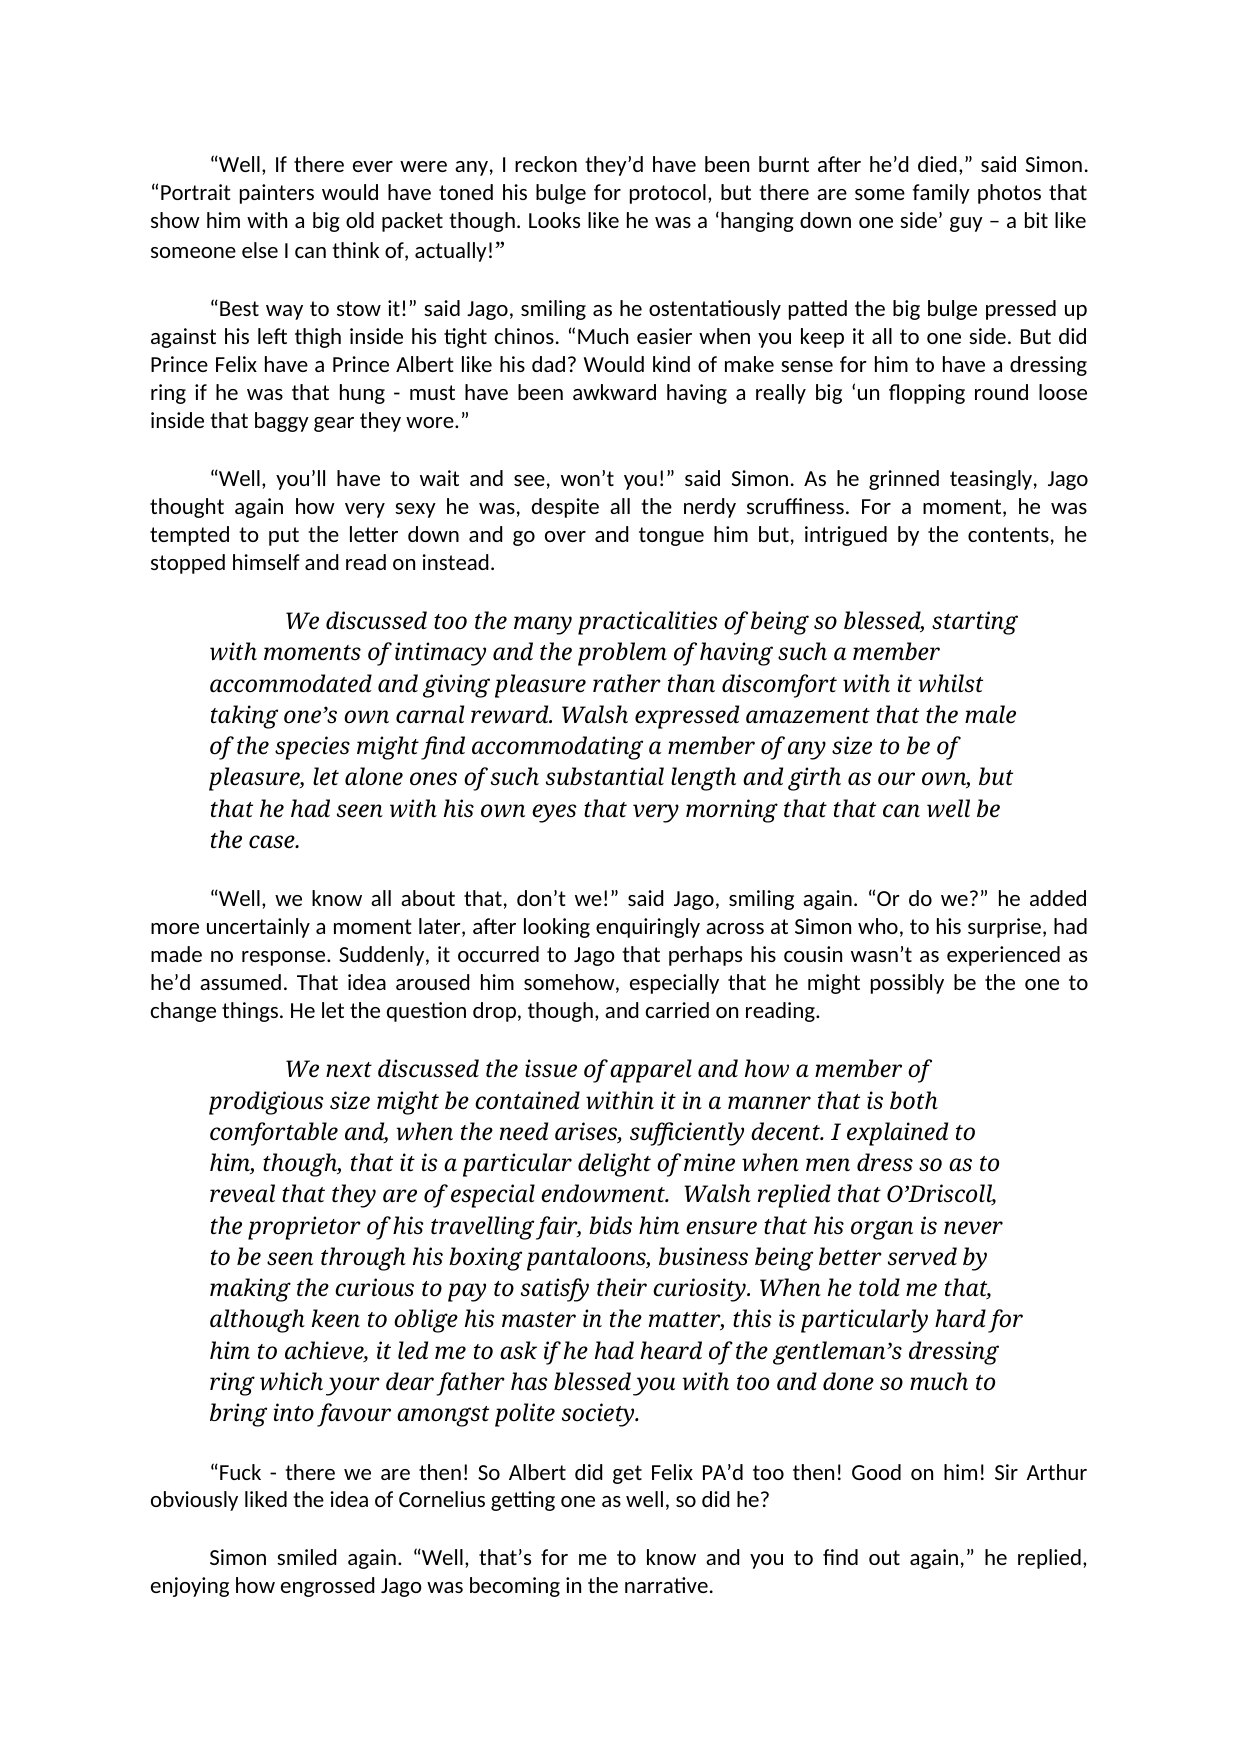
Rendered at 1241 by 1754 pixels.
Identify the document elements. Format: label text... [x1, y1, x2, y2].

text “Fuck - there we are then! So Albert did get Felix PA’d too then! Good on him! Sir Arthur obviously liked the idea of Cornelius getting one as well, so did he? [150, 1458, 1090, 1514]
text “Well, you’ll have to wait and see, won’t you!” said Simon. As he grinned teasingly, Jago thought again how very sexy he was, despite all the nerdy scruffiness. For a moment, he was tempted to put the letter down and go over and tongue him but, intrigued by the contents, he stopped himself and read on instead. [150, 464, 1090, 576]
text “Well, If there ever were any, I reckon they’d have been burnt after he’d died,” said Simon. “Portrait painters would have toned his bulge for protocol, but there are some family photos that show him with a big old packet though. Looks like he was a ‘hanging down one side’ guy – a bit like someone else I can think of, actually!” [150, 150, 1090, 265]
text “Well, we know all about that, don’t we!” said Jago, smiling again. “Or do we?” he added more uncertainly a moment later, after looking enquiringly across at Simon who, to his surprise, had made no response. Suddenly, it occurred to Jago that perhaps his cousin wasn’t as experienced as he’d assumed. That idea aroused him somehow, especially that he might possibly be the one to change things. He let the question drop, though, and carried on reading. [150, 884, 1090, 1024]
text Simon smiled again. “Well, that’s for me to know and you to find out again,” he replied, enjoying how engrossed Jago was becoming in the narrative. [150, 1543, 1090, 1599]
text We discussed too the many practicalities of being so blessed, starting with moments of intimacy and the problem of having such a member accommodated and giving pleasure rather than discomfort with it whilst taking one’s own carnal reward. Walsh expressed amazement that the male of the species might find accommodating a member of any size to be of pleasure, let alone ones of such substantial length and girth as our own, but that he had seen with his own eyes that very morning that that can well be the case. [209, 605, 1031, 855]
text “Best way to stow it!” said Jago, smiling as he ostentatiously patted the big bulge pressed up against his left thigh inside his tight chinos. “Much easier when you keep it all to one side. But did Prince Felix have a Prince Albert like his dad? Would kind of make sense for him to have a dressing ring if he was that hung - must have been awkward having a really big ‘un flopping round loose inside that baggy gear they wore.” [150, 294, 1090, 434]
text We next discussed the issue of apparel and how a member of prodigious size might be contained within it in a manner that is both comfortable and, when the need arises, sufficiently decent. I explained to him, though, that it is a particular delight of mine when men dress so as to reveal that they are of especial endowment. Walsh replied that O’Driscoll, the proprietor of his travelling fair, bids him ensure that his organ is never to be seen through his boxing pantaloons, business being better served by making the curious to pay to satisfy their curiosity. When he told me that, although keen to oblige his master in the matter, this is particularly hard for him to achieve, it led me to ask if he had heard of the gentleman’s dressing ring which your dear father has blessed you with too and done so much to bring into favour amongst polite society. [209, 1053, 1031, 1428]
